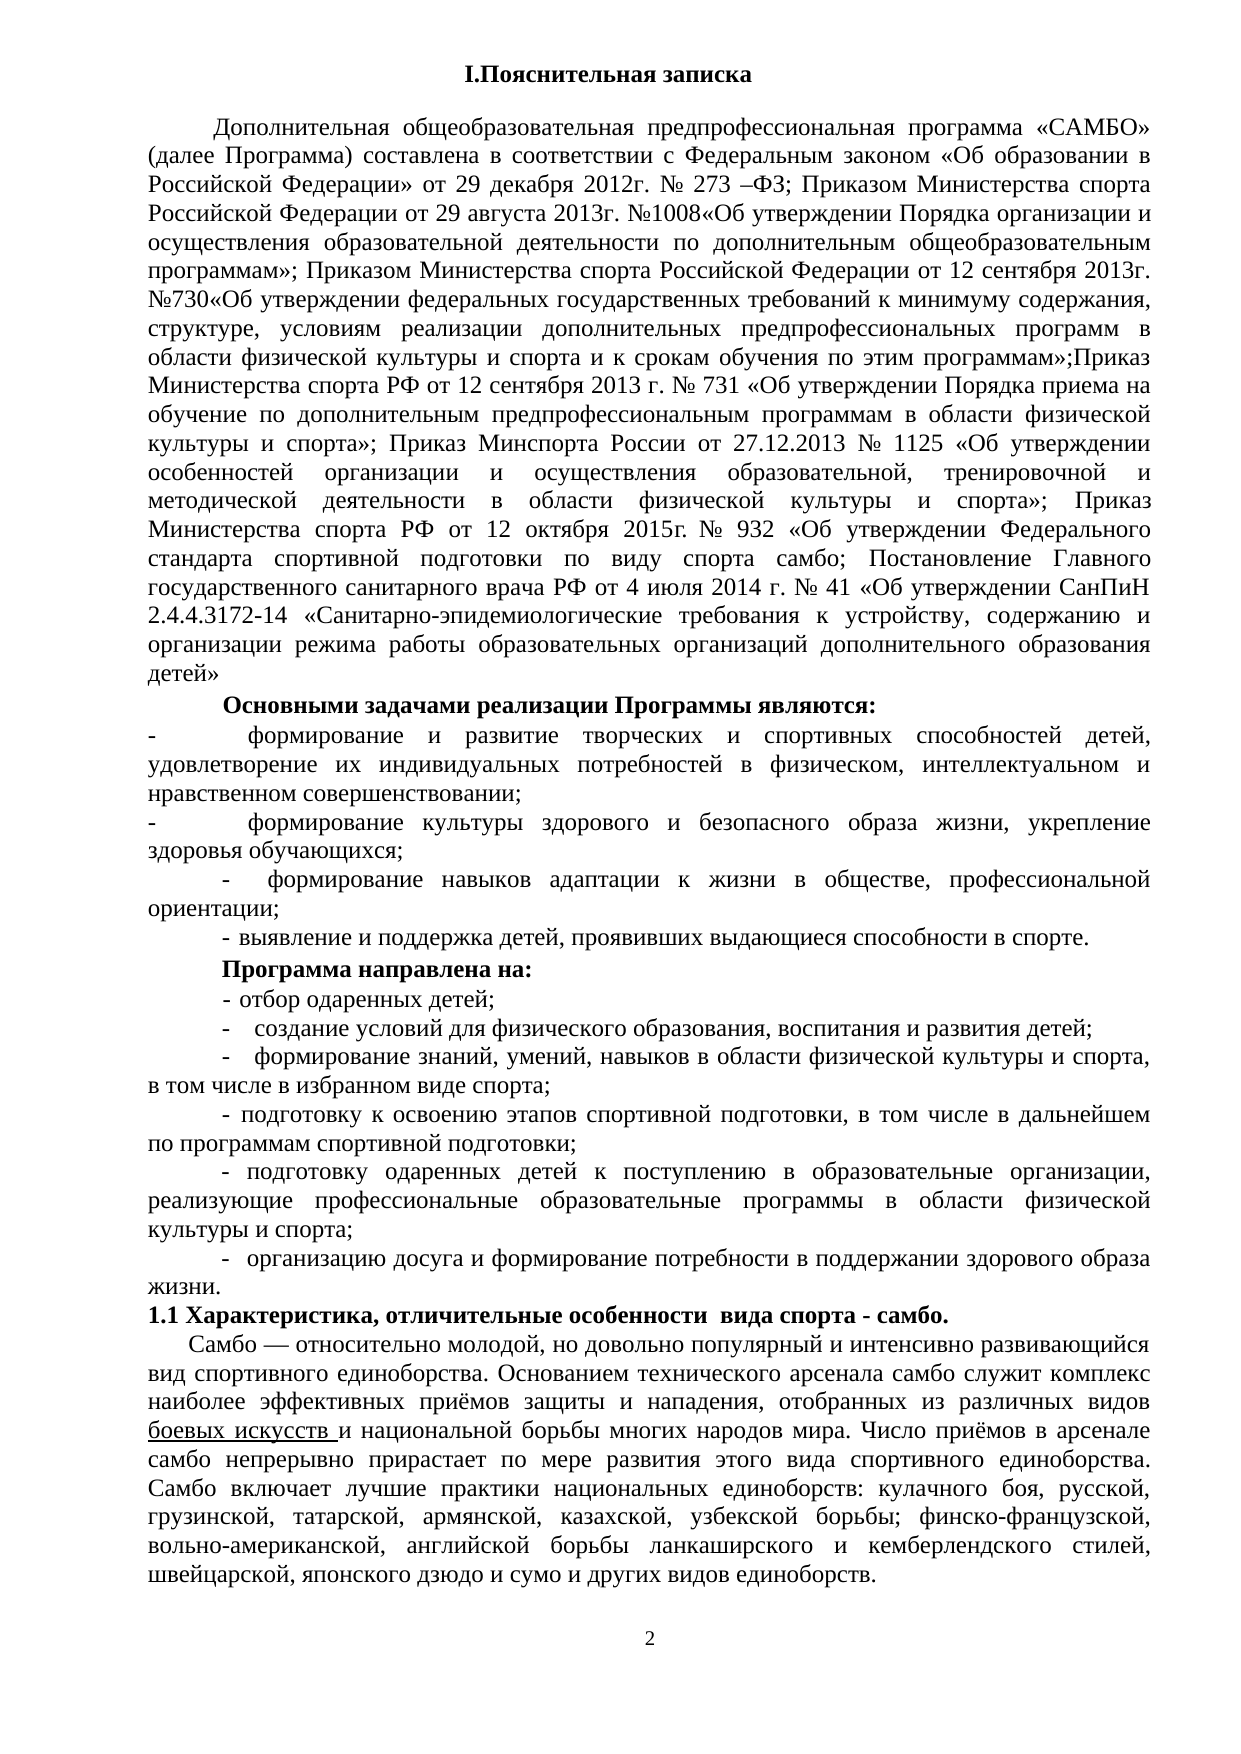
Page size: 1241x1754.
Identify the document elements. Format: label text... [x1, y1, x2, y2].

text - формирование навыков адаптации к жизни в обществе, профессиональной ориентации; [148, 864, 1152, 922]
text - отбор одаренных детей; [222, 984, 1152, 1013]
text Дополнительная общеобразовательная предпрофессиональная программа «САМБО» (далее Программа) составлена в соответствии с Федеральным законом «Об образовании в Российской Федерации» от 29 декабря 2012г. № 273 –ФЗ; Приказом Министерства спорта Российской Федерации от 29 августа 2013г. №1008«Об утверждении Порядка организации и осуществления образовательной деятельности по дополнительным общеобразовательным программам»; Приказом Министерства спорта Российской Федерации от 12 сентября 2013г. №730«Об утверждении федеральных государственных требований к минимуму содержания, структуре, условиям реализации дополнительных предпрофессиональных программ в области физической культуры и спорта и к срокам обучения по этим программам»;Приказ Министерства спорта РФ от 12 сентября . № 731 «Об утверждении Порядка приема на обучение по дополнительным предпрофессиональным программам в области физической культуры и спорта»; Приказ Минспорта России от 27.12.2013 № 1125 «Об утверждении особенностей организации и осуществления образовательной, тренировочной и методической деятельности в области физической культуры и спорта»; Приказ Министерства спорта РФ от 12 октября 2015г. № 932 «Об утверждении Федерального стандарта спортивной подготовки по виду спорта самбо; Постановление Главного государственного санитарного врача РФ от 4 июля . № 41 «Об утверждении СанПиН 2.4.4.3172-14 «Санитарно-эпидемиологические требования к устройству, содержанию и организации режима работы образовательных организаций дополнительного образования детей» [148, 112, 1152, 687]
list формирование и развитие творческих и спортивных способностей детей, удовлетворение их индивидуальных потребностей в физическом, интеллектуальном и нравственном совершенствовании; [148, 720, 1152, 807]
list подготовку одаренных детей к поступлению в образовательные организации, реализующие профессиональные образовательные программы в области физической культуры и спорта; [148, 1156, 1152, 1243]
text Основными задачами реализации Программы являются: [222, 687, 1152, 720]
list организацию досуга и формирование потребности в поддержании здорового образа жизни. [148, 1243, 1152, 1300]
text 1.1 Характеристика, отличительные особенности вида спорта - самбо. [148, 1300, 1152, 1329]
text - выявление и поддержка детей, проявивших выдающиеся способности в спорте. [148, 922, 1152, 950]
text Самбо — относительно молодой, но довольно популярный и интенсивно развивающийся вид спортивного единоборства. Основанием технического арсенала самбо служит комплекс наиболее эффективных приёмов защиты и нападения, отобранных из различных видов боевых искусств и национальной борьбы многих народов мира. Число приёмов в арсенале самбо непрерывно прирастает по мере развития этого вида спортивного единоборства. Самбо включает лучшие практики национальных единоборств: кулачного боя, русской, грузинской, татарской, армянской, казахской, узбекской борьбы; финско-французской, вольно-американской, английской борьбы ланкаширского и кемберлендского стилей, швейцарской, японского дзюдо и сумо и других видов единоборств. [148, 1329, 1152, 1588]
list создание условий для физического образования, воспитания и развития детей; [148, 1013, 1152, 1041]
text Программа направлена на: [222, 950, 1152, 984]
list формирование культуры здорового и безопасного образа жизни, укрепление здоровья обучающихся; [148, 807, 1152, 864]
subtitle I.Пояснительная записка [64, 59, 1152, 88]
list формирование знаний, умений, навыков в области физической культуры и спорта, в том числе в избранном виде спорта; [148, 1041, 1152, 1099]
text - подготовку к освоению этапов спортивной подготовки, в том числе в дальнейшем по программам спортивной подготовки; [148, 1099, 1152, 1156]
